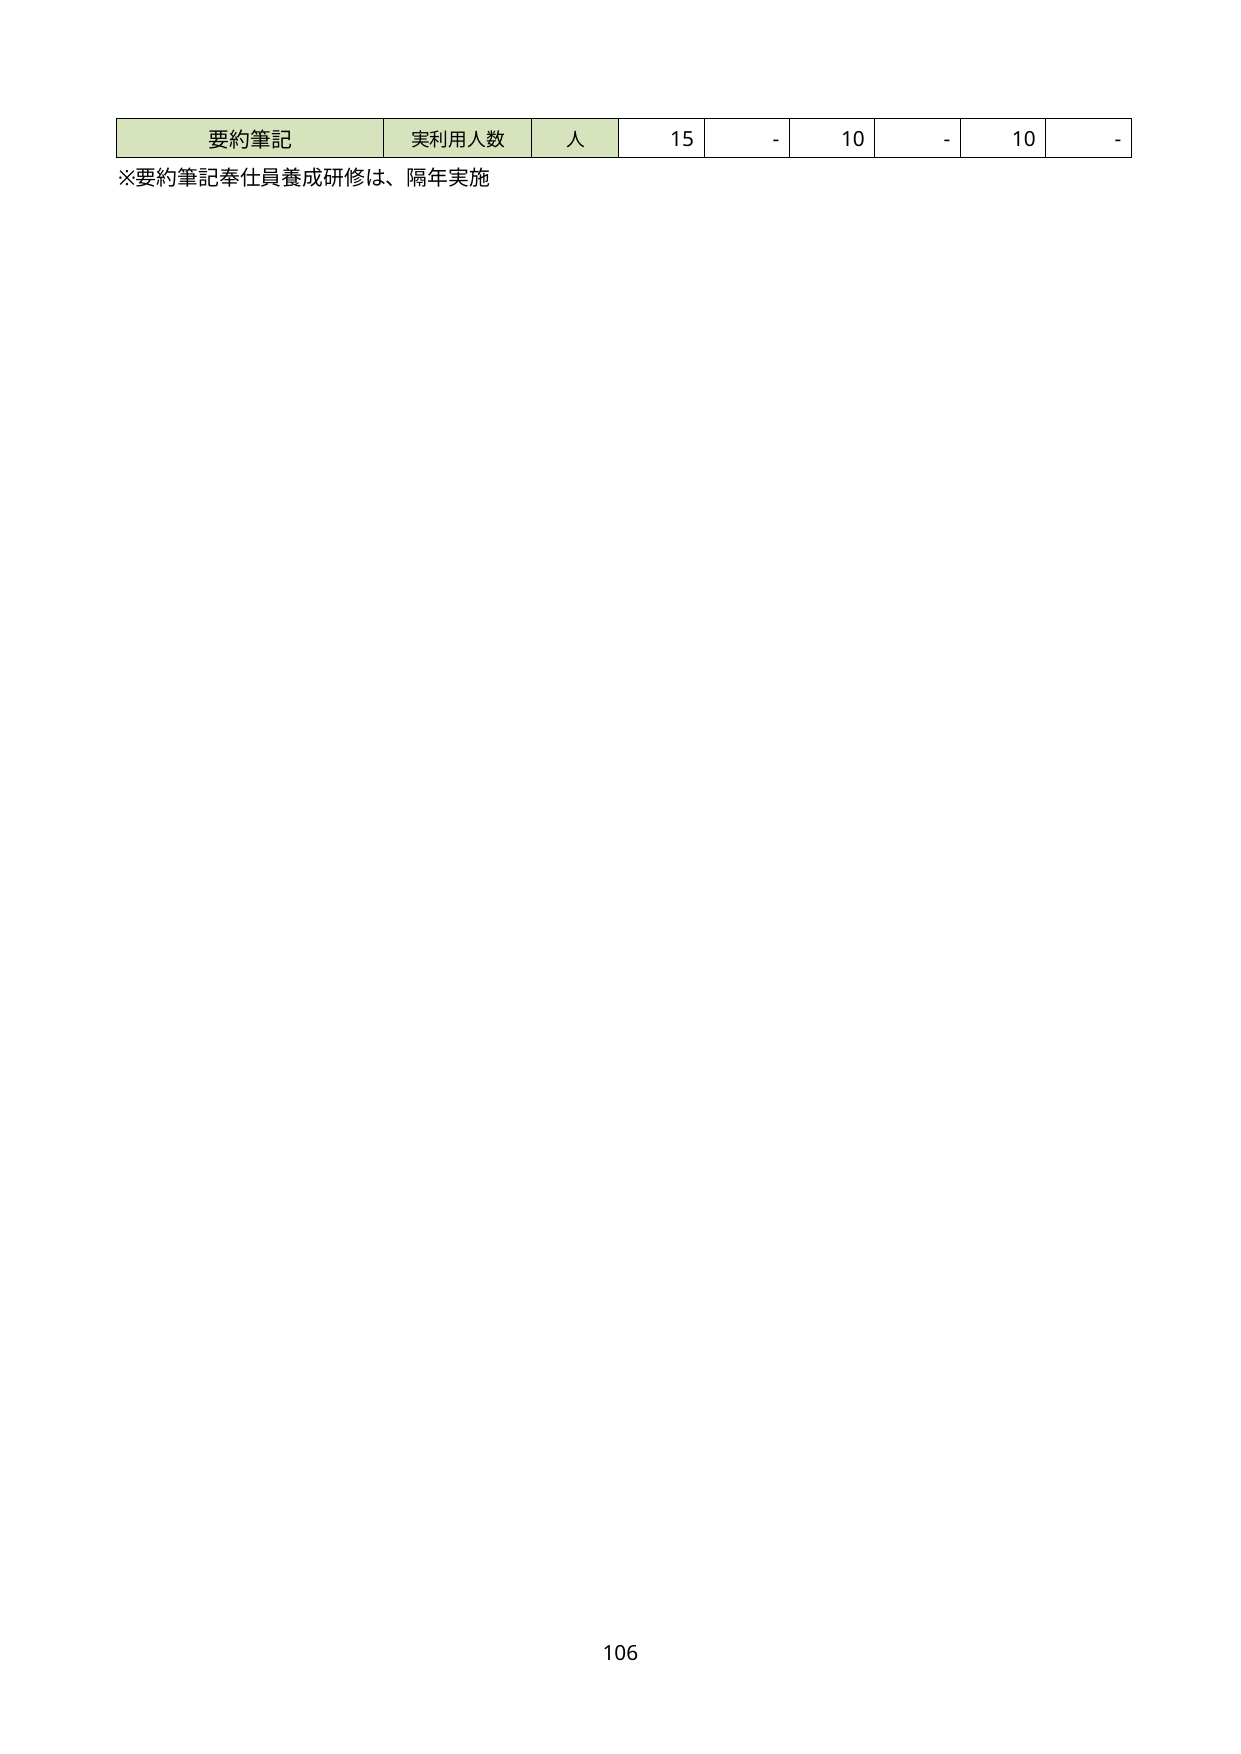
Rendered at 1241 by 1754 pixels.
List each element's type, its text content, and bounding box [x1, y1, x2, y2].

text ※要約筆記奉仕員養成研修は、隔年実施 [118, 158, 1122, 195]
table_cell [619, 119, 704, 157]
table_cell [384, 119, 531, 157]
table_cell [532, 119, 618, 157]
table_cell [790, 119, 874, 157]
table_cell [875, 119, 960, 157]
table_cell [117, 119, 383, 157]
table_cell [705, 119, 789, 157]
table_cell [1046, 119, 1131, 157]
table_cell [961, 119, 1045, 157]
